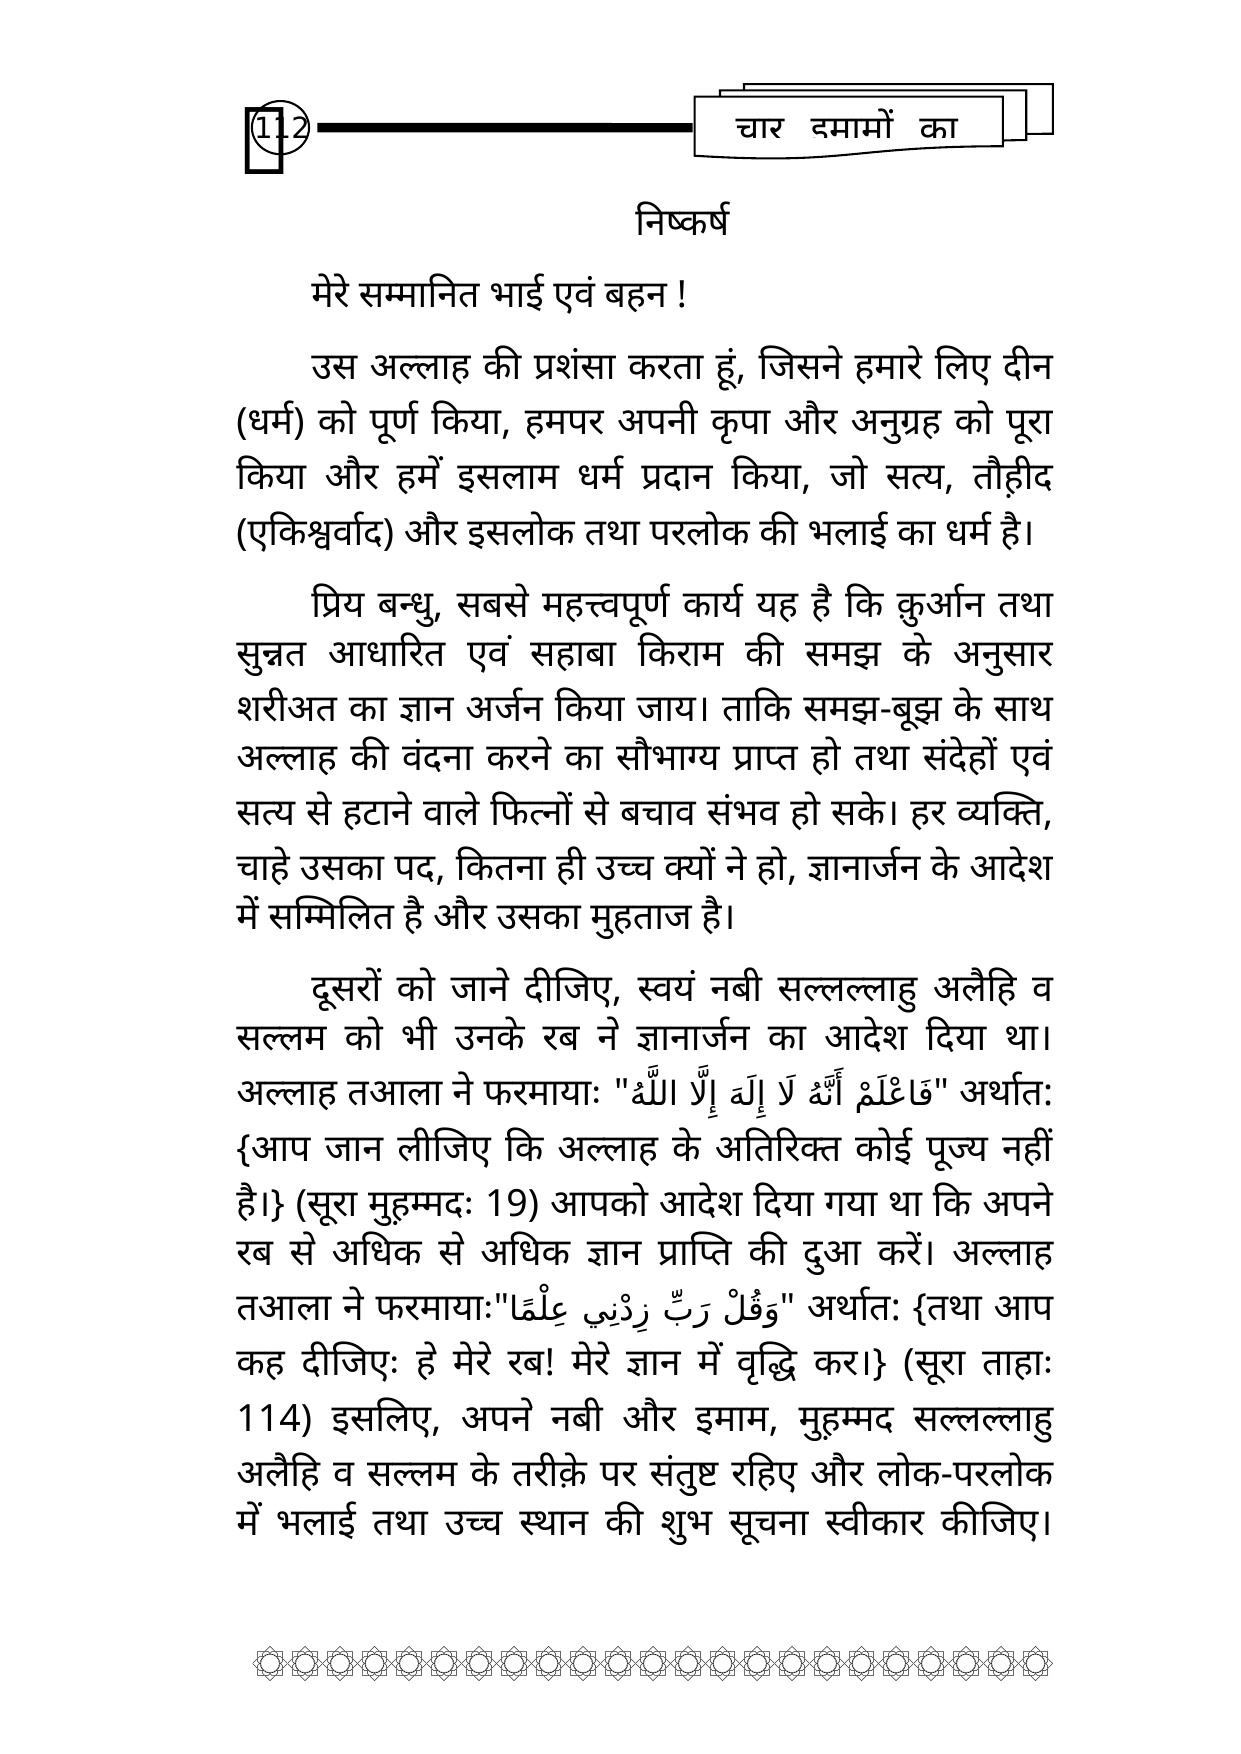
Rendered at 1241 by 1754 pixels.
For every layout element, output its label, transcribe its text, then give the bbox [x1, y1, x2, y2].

subtitle निष्कर्ष [236, 202, 1053, 250]
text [236, 961, 1053, 1551]
picture [252, 1646, 1053, 1681]
text प्रिय बन्धु, सबसे महत्त्वपूर्ण कार्य यह है कि क़ुर्आन तथा सुन्नत आधारित एवं सहाबा किराम की समझ के अनुसार शरीअत का ज्ञान अर्जन किया जाय। ताकि समझ-बूझ के साथ अल्लाह की वंदना करने का सौभाग्य प्राप्त हो तथा संदेहों एवं सत्य से हटाने वाले फित्नों से बचाव संभव हो सके। हर व्यक्ति, चाहे उसका पद, कितना ही उच्च क्यों ने हो, ज्ञानार्जन के आदेश में सम्मिलित है और उसका मुहताज है। [236, 577, 1053, 945]
text मेरे सम्मानित भाई एवं बहन ! [236, 267, 1053, 322]
text उस अल्लाह की प्रशंसा करता हूं, जिसने हमारे लिए दीन (धर्म) को पूर्ण किया, हमपर अपनी कृपा और अनुग्रह को पूरा किया और हमें इसलाम धर्म प्रदान किया, जो सत्य, तौह़ीद (एकिश्वर्वाद) और इसलोक तथा परलोक की भलाई का धर्म है। [236, 339, 1053, 560]
